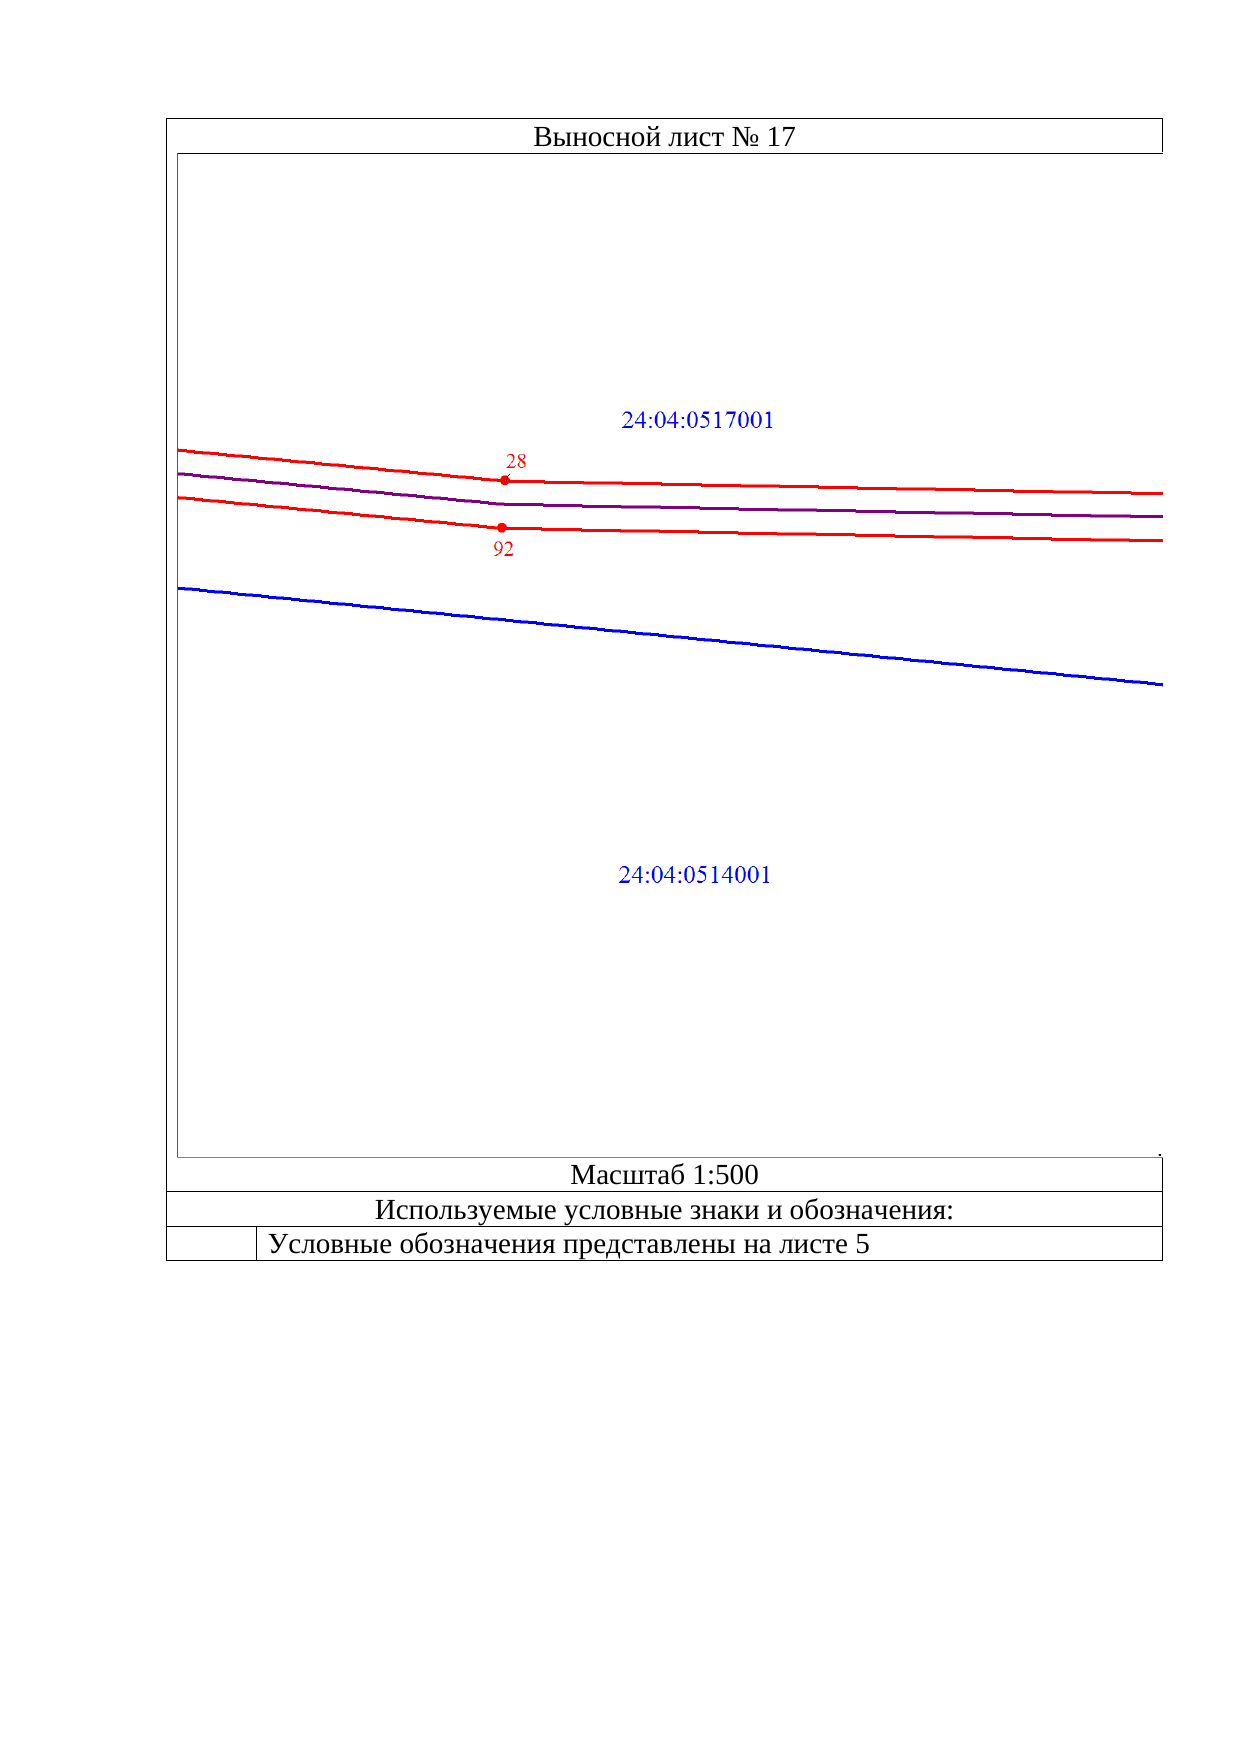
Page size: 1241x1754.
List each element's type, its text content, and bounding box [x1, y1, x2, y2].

table_cell Условные обозначения представлены на листе 5 [257, 1227, 1162, 1260]
table_header Выносной лист № 17 [167, 119, 1162, 1157]
table_cell Масштаб 1:500 [167, 1158, 1162, 1191]
table_cell [167, 1227, 256, 1260]
table_cell Используемые условные знаки и обозначения: [167, 1192, 1162, 1226]
picture [177, 152, 1163, 1158]
